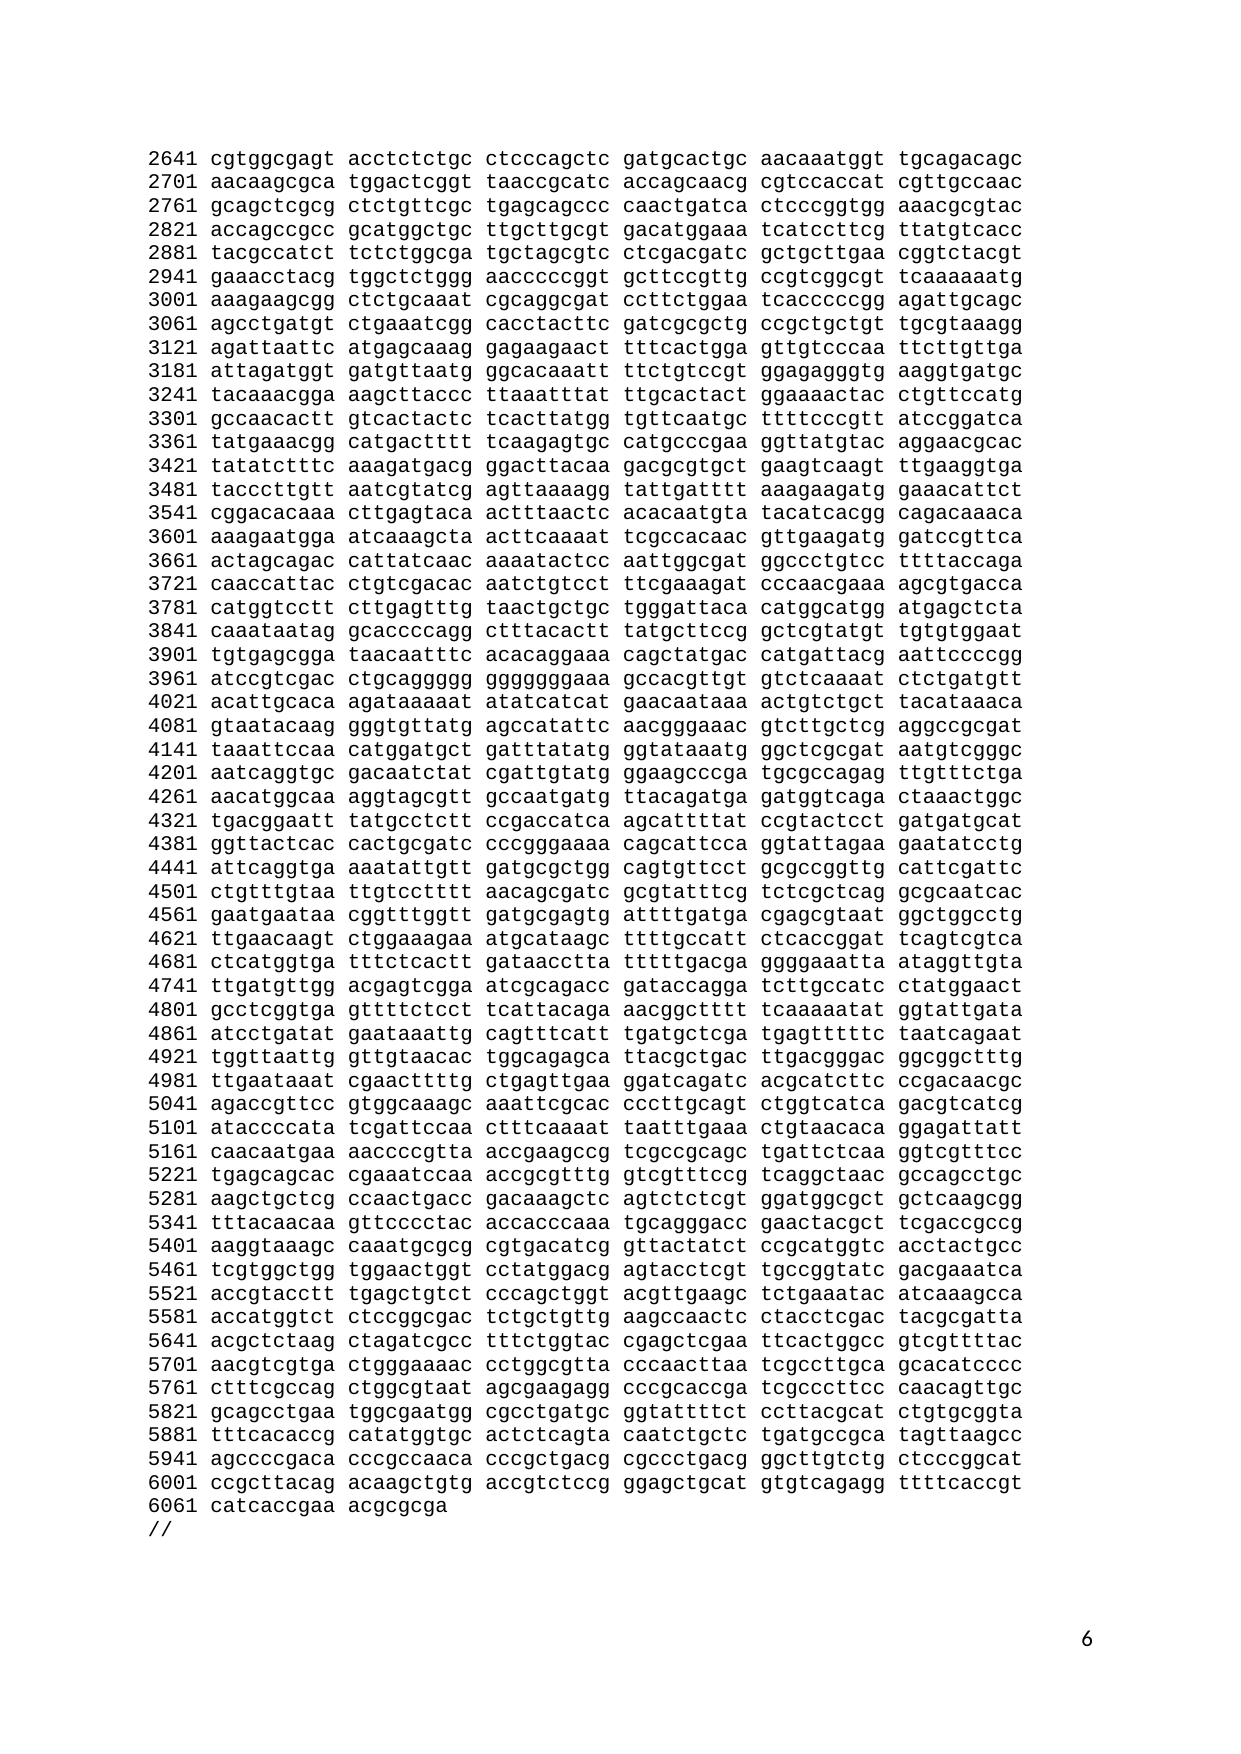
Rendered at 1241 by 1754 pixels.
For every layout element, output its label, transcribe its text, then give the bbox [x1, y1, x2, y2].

text 3001 aaagaagcgg ctctgcaaat cgcaggcgat ccttctggaa tcacccccgg agattgcagc [148, 289, 1093, 313]
text 3301 gccaacactt gtcactactc tcacttatgg tgttcaatgc ttttcccgtt atccggatca [148, 408, 1093, 431]
text 5281 aagctgctcg ccaactgacc gacaaagctc agtctctcgt ggatggcgct gctcaagcgg [148, 1188, 1093, 1212]
text 4801 gcctcggtga gttttctcct tcattacaga aacggctttt tcaaaaatat ggtattgata [148, 999, 1093, 1022]
text 4921 tggttaattg gttgtaacac tggcagagca ttacgctgac ttgacgggac ggcggctttg [148, 1046, 1093, 1070]
text 3541 cggacacaaa cttgagtaca actttaactc acacaatgta tacatcacgg cagacaaaca [148, 502, 1093, 526]
text 4501 ctgtttgtaa ttgtcctttt aacagcgatc gcgtatttcg tctcgctcag gcgcaatcac [148, 881, 1093, 904]
text 5101 ataccccata tcgattccaa ctttcaaaat taatttgaaa ctgtaacaca ggagattatt [148, 1117, 1093, 1141]
text 2761 gcagctcgcg ctctgttcgc tgagcagccc caactgatca ctcccggtgg aaacgcgtac [148, 195, 1093, 218]
text 5761 ctttcgccag ctggcgtaat agcgaagagg cccgcaccga tcgcccttcc caacagttgc [148, 1377, 1093, 1401]
text 2821 accagccgcc gcatggctgc ttgcttgcgt gacatggaaa tcatccttcg ttatgtcacc [148, 218, 1093, 242]
text 6061 catcaccgaa acgcgcga [148, 1495, 1093, 1519]
text 4261 aacatggcaa aggtagcgtt gccaatgatg ttacagatga gatggtcaga ctaaactggc [148, 786, 1093, 810]
text 5161 caacaatgaa aaccccgtta accgaagccg tcgccgcagc tgattctcaa ggtcgtttcc [148, 1141, 1093, 1164]
text 4381 ggttactcac cactgcgatc cccgggaaaa cagcattcca ggtattagaa gaatatcctg [148, 833, 1093, 857]
text 3481 tacccttgtt aatcgtatcg agttaaaagg tattgatttt aaagaagatg gaaacattct [148, 479, 1093, 502]
text 4321 tgacggaatt tatgcctctt ccgaccatca agcattttat ccgtactcct gatgatgcat [148, 810, 1093, 833]
text 3061 agcctgatgt ctgaaatcgg cacctacttc gatcgcgctg ccgctgctgt tgcgtaaagg [148, 313, 1093, 337]
text 5821 gcagcctgaa tggcgaatgg cgcctgatgc ggtattttct ccttacgcat ctgtgcggta [148, 1401, 1093, 1424]
text 2941 gaaacctacg tggctctggg aacccccggt gcttccgttg ccgtcggcgt tcaaaaaatg [148, 266, 1093, 289]
text 3841 caaataatag gcaccccagg ctttacactt tatgcttccg gctcgtatgt tgtgtggaat [148, 621, 1093, 644]
text 5881 tttcacaccg catatggtgc actctcagta caatctgctc tgatgccgca tagttaagcc [148, 1424, 1093, 1448]
text 5041 agaccgttcc gtggcaaagc aaattcgcac cccttgcagt ctggtcatca gacgtcatcg [148, 1093, 1093, 1117]
text 4141 taaattccaa catggatgct gatttatatg ggtataaatg ggctcgcgat aatgtcgggc [148, 739, 1093, 762]
text 3361 tatgaaacgg catgactttt tcaagagtgc catgcccgaa ggttatgtac aggaacgcac [148, 431, 1093, 455]
text 5521 accgtacctt tgagctgtct cccagctggt acgttgaagc tctgaaatac atcaaagcca [148, 1283, 1093, 1306]
text 3601 aaagaatgga atcaaagcta acttcaaaat tcgccacaac gttgaagatg gatccgttca [148, 526, 1093, 549]
text 5701 aacgtcgtga ctgggaaaac cctggcgtta cccaacttaa tcgccttgca gcacatcccc [148, 1353, 1093, 1377]
text 4681 ctcatggtga tttctcactt gataacctta tttttgacga ggggaaatta ataggttgta [148, 952, 1093, 975]
text 3421 tatatctttc aaagatgacg ggacttacaa gacgcgtgct gaagtcaagt ttgaaggtga [148, 455, 1093, 479]
text 4201 aatcaggtgc gacaatctat cgattgtatg ggaagcccga tgcgccagag ttgtttctga [148, 762, 1093, 786]
text 3901 tgtgagcgga taacaatttc acacaggaaa cagctatgac catgattacg aattccccgg [148, 644, 1093, 668]
text 2881 tacgccatct tctctggcga tgctagcgtc ctcgacgatc gctgcttgaa cggtctacgt [148, 242, 1093, 266]
text 4441 attcaggtga aaatattgtt gatgcgctgg cagtgttcct gcgccggttg cattcgattc [148, 857, 1093, 881]
text 4981 ttgaataaat cgaacttttg ctgagttgaa ggatcagatc acgcatcttc ccgacaacgc [148, 1070, 1093, 1093]
text 5941 agccccgaca cccgccaaca cccgctgacg cgccctgacg ggcttgtctg ctcccggcat [148, 1448, 1093, 1472]
text 3241 tacaaacgga aagcttaccc ttaaatttat ttgcactact ggaaaactac ctgttccatg [148, 384, 1093, 408]
text 4081 gtaatacaag gggtgttatg agccatattc aacgggaaac gtcttgctcg aggccgcgat [148, 715, 1093, 739]
text 3661 actagcagac cattatcaac aaaatactcc aattggcgat ggccctgtcc ttttaccaga [148, 549, 1093, 573]
text 2641 cgtggcgagt acctctctgc ctcccagctc gatgcactgc aacaaatggt tgcagacagc [148, 148, 1093, 171]
text 3781 catggtcctt cttgagtttg taactgctgc tgggattaca catggcatgg atgagctcta [148, 597, 1093, 621]
text // [148, 1519, 1093, 1543]
text 5581 accatggtct ctccggcgac tctgctgttg aagccaactc ctacctcgac tacgcgatta [148, 1306, 1093, 1330]
text 5641 acgctctaag ctagatcgcc tttctggtac cgagctcgaa ttcactggcc gtcgttttac [148, 1330, 1093, 1353]
text 4621 ttgaacaagt ctggaaagaa atgcataagc ttttgccatt ctcaccggat tcagtcgtca [148, 928, 1093, 952]
text 5221 tgagcagcac cgaaatccaa accgcgtttg gtcgtttccg tcaggctaac gccagcctgc [148, 1164, 1093, 1188]
text 6001 ccgcttacag acaagctgtg accgtctccg ggagctgcat gtgtcagagg ttttcaccgt [148, 1472, 1093, 1495]
text 3721 caaccattac ctgtcgacac aatctgtcct ttcgaaagat cccaacgaaa agcgtgacca [148, 573, 1093, 597]
text 4861 atcctgatat gaataaattg cagtttcatt tgatgctcga tgagtttttc taatcagaat [148, 1022, 1093, 1046]
text 4561 gaatgaataa cggtttggtt gatgcgagtg attttgatga cgagcgtaat ggctggcctg [148, 904, 1093, 928]
text 3121 agattaattc atgagcaaag gagaagaact tttcactgga gttgtcccaa ttcttgttga [148, 337, 1093, 360]
text 5461 tcgtggctgg tggaactggt cctatggacg agtacctcgt tgccggtatc gacgaaatca [148, 1259, 1093, 1283]
text 3181 attagatggt gatgttaatg ggcacaaatt ttctgtccgt ggagagggtg aaggtgatgc [148, 360, 1093, 384]
text 3961 atccgtcgac ctgcaggggg gggggggaaa gccacgttgt gtctcaaaat ctctgatgtt [148, 668, 1093, 691]
text 2701 aacaagcgca tggactcggt taaccgcatc accagcaacg cgtccaccat cgttgccaac [148, 171, 1093, 195]
text 5401 aaggtaaagc caaatgcgcg cgtgacatcg gttactatct ccgcatggtc acctactgcc [148, 1235, 1093, 1259]
text 5341 tttacaacaa gttcccctac accacccaaa tgcagggacc gaactacgct tcgaccgccg [148, 1212, 1093, 1235]
text 4741 ttgatgttgg acgagtcgga atcgcagacc gataccagga tcttgccatc ctatggaact [148, 975, 1093, 999]
text 4021 acattgcaca agataaaaat atatcatcat gaacaataaa actgtctgct tacataaaca [148, 691, 1093, 715]
